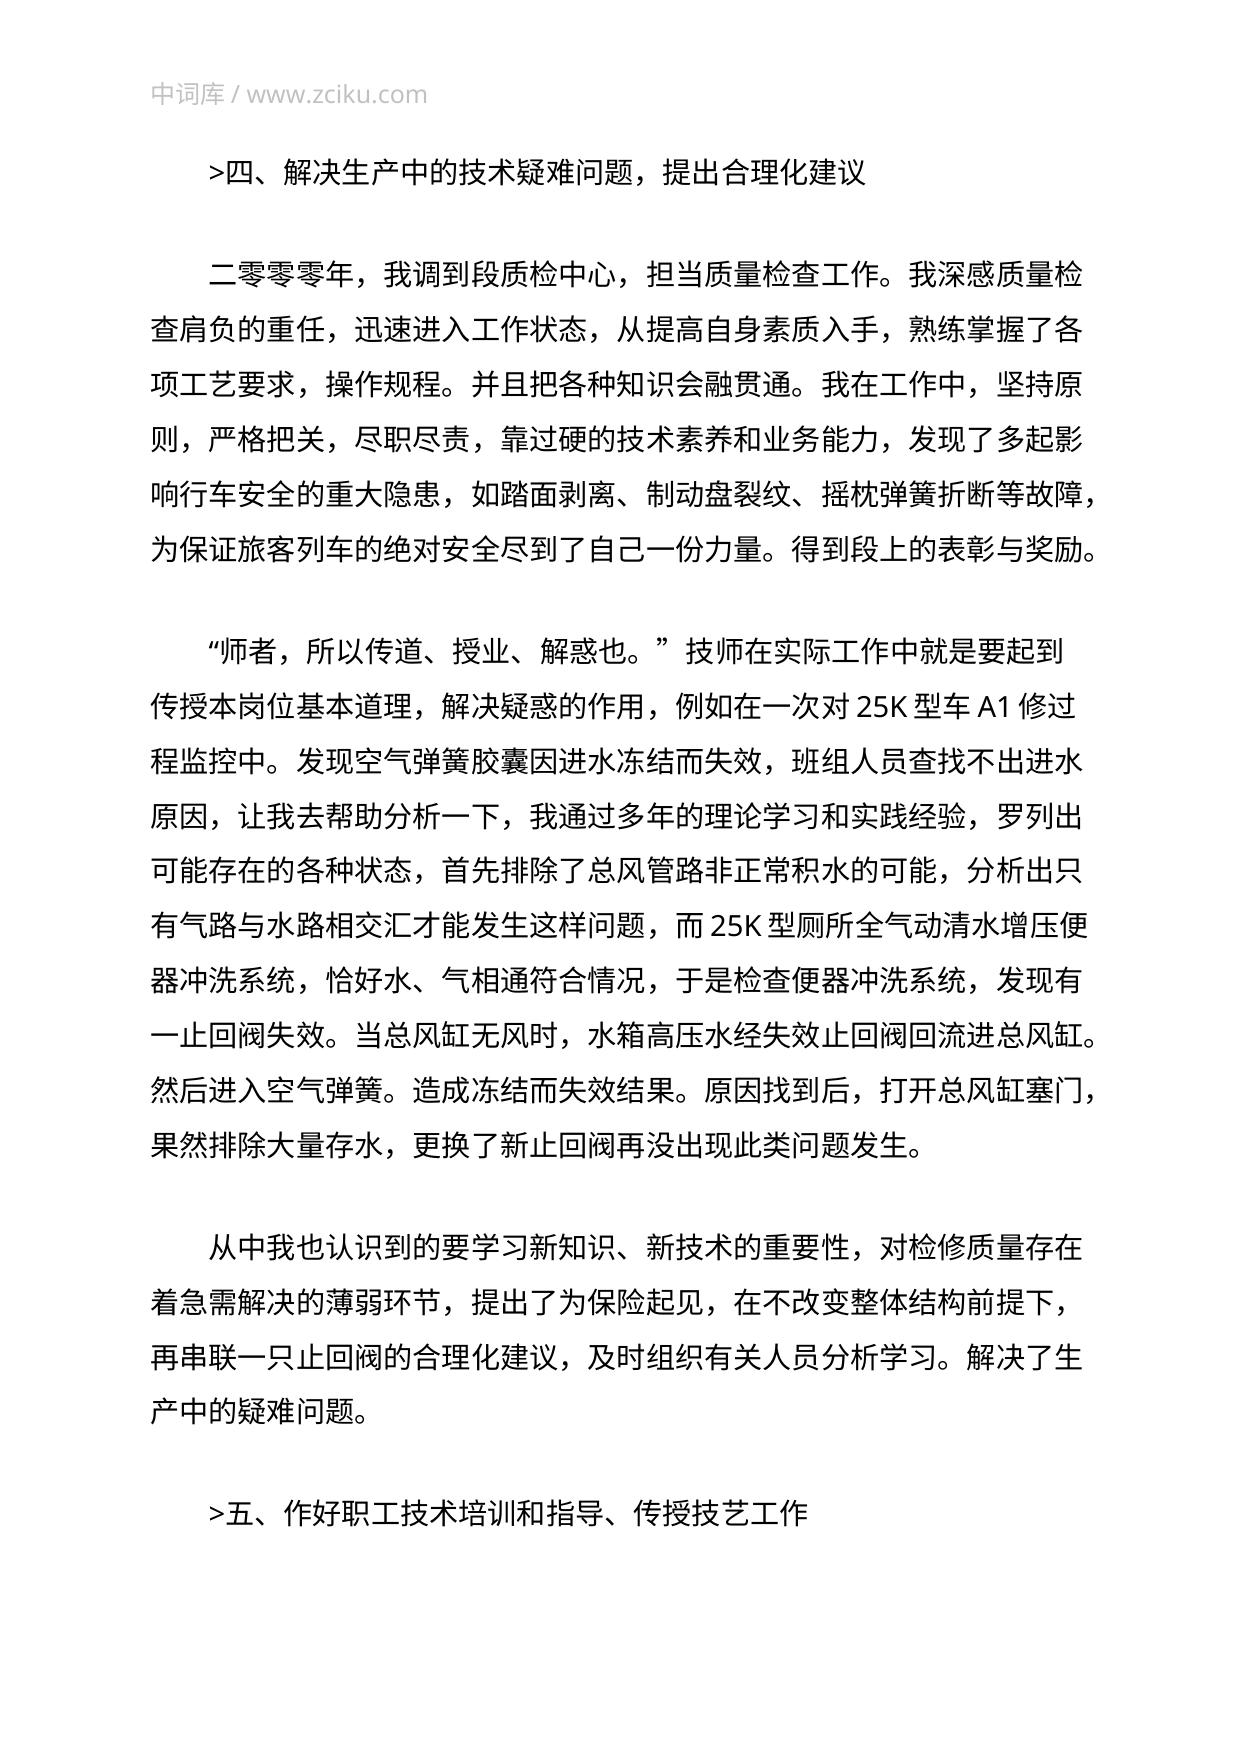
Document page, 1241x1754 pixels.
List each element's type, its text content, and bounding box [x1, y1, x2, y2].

text 从中我也认识到的要学习新知识、新技术的重要性，对检修质量存在着急需解决的薄弱环节，提出了为保险起见，在不改变整体结构前提下，再串联一只止回阀的合理化建议，及时组织有关人员分析学习。解决了生产中的疑难问题。 [150, 1224, 1090, 1431]
text >四、解决生产中的技术疑难问题，提出合理化建议 [150, 150, 1090, 192]
text 二零零零年，我调到段质检中心，担当质量检查工作。我深感质量检查肩负的重任，迅速进入工作状态，从提高自身素质入手，熟练掌握了各项工艺要求，操作规程。并且把各种知识会融贯通。我在工作中，坚持原则，严格把关，尽职尽责，靠过硬的技术素养和业务能力，发现了多起影响行车安全的重大隐患，如踏面剥离、制动盘裂纹、摇枕弹簧折断等故障，为保证旅客列车的绝对安全尽到了自己一份力量。得到段上的表彰与奖励。 [150, 252, 1090, 569]
text “师者，所以传道、授业、解惑也。”技师在实际工作中就是要起到传授本岗位基本道理，解决疑惑的作用，例如在一次对25K型车A1修过程监控中。发现空气弹簧胶囊因进水冻结而失效，班组人员查找不出进水原因，让我去帮助分析一下，我通过多年的理论学习和实践经验，罗列出可能存在的各种状态，首先排除了总风管路非正常积水的可能，分析出只有气路与水路相交汇才能发生这样问题，而25K型厕所全气动清水增压便器冲洗系统，恰好水、气相通符合情况，于是检查便器冲洗系统，发现有一止回阀失效。当总风缸无风时，水箱高压水经失效止回阀回流进总风缸。然后进入空气弹簧。造成冻结而失效结果。原因找到后，打开总风缸塞门，果然排除大量存水，更换了新止回阀再没出现此类问题发生。 [150, 628, 1090, 1165]
text >五、作好职工技术培训和指导、传授技艺工作 [150, 1491, 1090, 1533]
